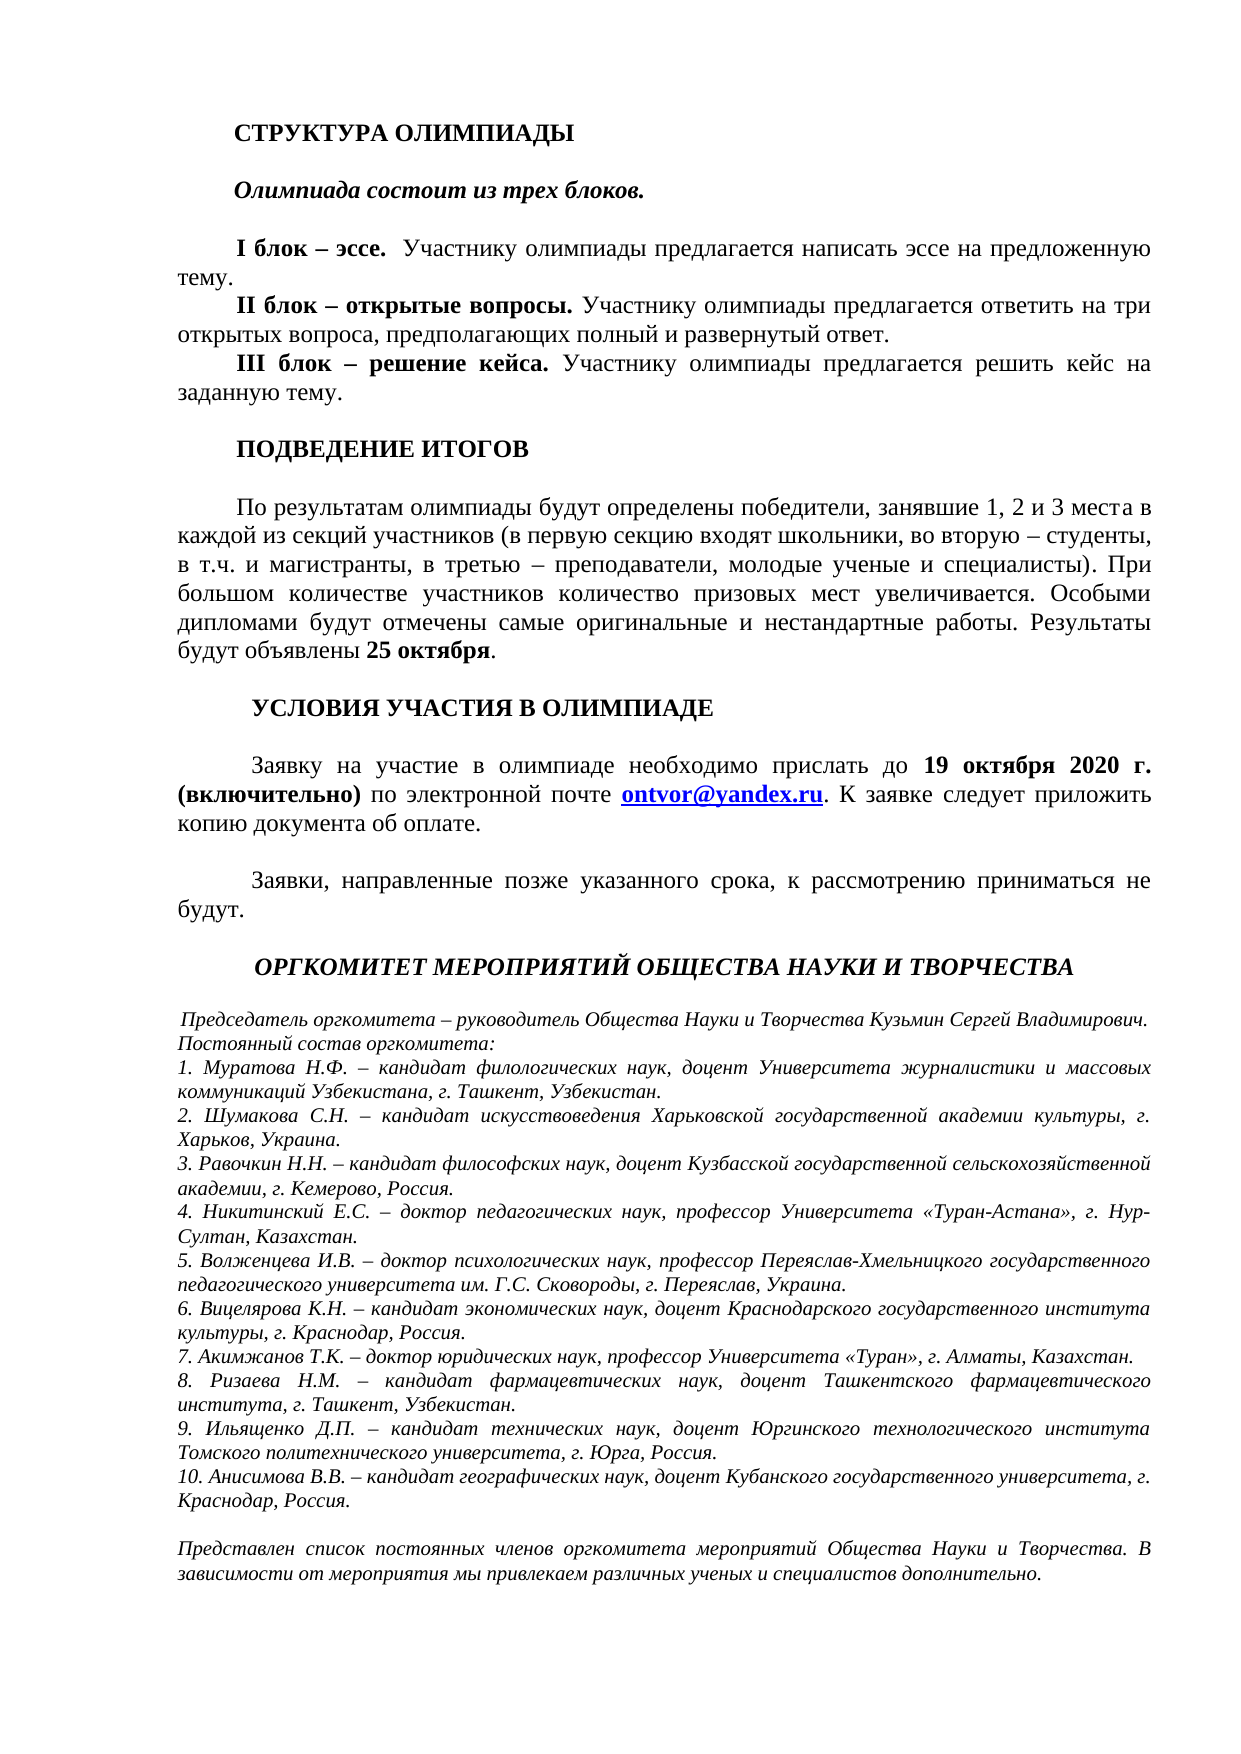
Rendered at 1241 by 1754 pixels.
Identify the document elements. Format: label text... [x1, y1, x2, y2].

text 6. Вицелярова К.Н. – кандидат экономических наук, доцент Краснодарского государственного института культуры, г. Краснодар, Россия. [177, 1296, 1152, 1344]
text По результатам олимпиады будут определены победители, занявшие 1, 2 и 3 места в каждой из секций участников (в первую секцию входят школьники, во вторую – студенты, в т.ч. и магистранты, в третью – преподаватели, молодые ученые и специалисты). При большом количестве участников количество призовых мест увеличивается. Особыми дипломами будут отмечены самые оригинальные и нестандартные работы. Результаты будут объявлены 25 октября. [177, 492, 1152, 664]
text ПОДВЕДЕНИЕ ИТОГОВ [177, 434, 1152, 463]
text 1. Муратова Н.Ф. – кандидат филологических наук, доцент Университета журналистики и массовых коммуникаций Узбекистана, г. Ташкент, Узбекистан. [177, 1055, 1152, 1103]
text Председатель оргкомитета – руководитель Общества Науки и Творчества Кузьмин Сергей Владимирович. [177, 981, 1152, 1031]
text 2. Шумакова С.Н. – кандидат искусствоведения Харьковской государственной академии культуры, г. Харьков, Украина. [177, 1103, 1152, 1151]
text 8. Ризаева Н.М. – кандидат фармацевтических наук, доцент Ташкентского фармацевтического института, г. Ташкент, Узбекистан. [177, 1368, 1152, 1416]
text II блок – открытые вопросы. Участнику олимпиады предлагается ответить на три открытых вопроса, предполагающих полный и развернутый ответ. [177, 291, 1152, 348]
text ОРГКОМИТЕТ МЕРОПРИЯТИЙ ОБЩЕСТВА НАУКИ И ТВОРЧЕСТВА [177, 952, 1152, 981]
text УСЛОВИЯ УЧАСТИЯ В ОЛИМПИАДЕ [177, 693, 1152, 722]
text Заявку на участие в олимпиаде необходимо прислать до 19 октября 2020 г. (включительно) по электронной почте ontvor@yandex.ru. К заявке следует приложить копию документа об оплате. [177, 751, 1152, 837]
text I блок – эссе. Участнику олимпиады предлагается написать эссе на предложенную тему. [177, 233, 1152, 291]
text 10. Анисимова В.В. – кандидат географических наук, доцент Кубанского государственного университета, г. Краснодар, Россия. [177, 1464, 1152, 1512]
text Представлен список постоянных членов оргкомитета мероприятий Общества Науки и Творчества. В зависимости от мероприятия мы привлекаем различных ученых и специалистов дополнительно. [177, 1536, 1152, 1584]
text 7. Акимжанов Т.К. – доктор юридических наук, профессор Университета «Туран», г. Алматы, Казахстан. [177, 1344, 1152, 1368]
text Олимпиада состоит из трех блоков. [177, 176, 1152, 204]
text Заявки, направленные позже указанного срока, к рассмотрению приниматься не будут. [177, 866, 1152, 923]
text III блок – решение кейса. Участнику олимпиады предлагается решить кейс на заданную тему. [177, 348, 1152, 406]
text СТРУКТУРА ОЛИМПИАДЫ [177, 118, 1152, 147]
text 5. Волженцева И.В. – доктор психологических наук, профессор Переяслав-Хмельницкого государственного педагогического университета им. Г.С. Сковороды, г. Переяслав, Украина. [177, 1248, 1152, 1296]
text Постоянный состав оргкомитета: [177, 1031, 1152, 1055]
text 3. Равочкин Н.Н. – кандидат философских наук, доцент Кузбасской государственной сельскохозяйственной академии, г. Кемерово, Россия. [177, 1151, 1152, 1199]
text 9. Ильященко Д.П. – кандидат технических наук, доцент Юргинского технологического института Томского политехнического университета, г. Юрга, Россия. [177, 1416, 1152, 1464]
text 4. Никитинский Е.С. – доктор педагогических наук, профессор Университета «Туран-Астана», г. Нур-Султан, Казахстан. [177, 1199, 1152, 1248]
